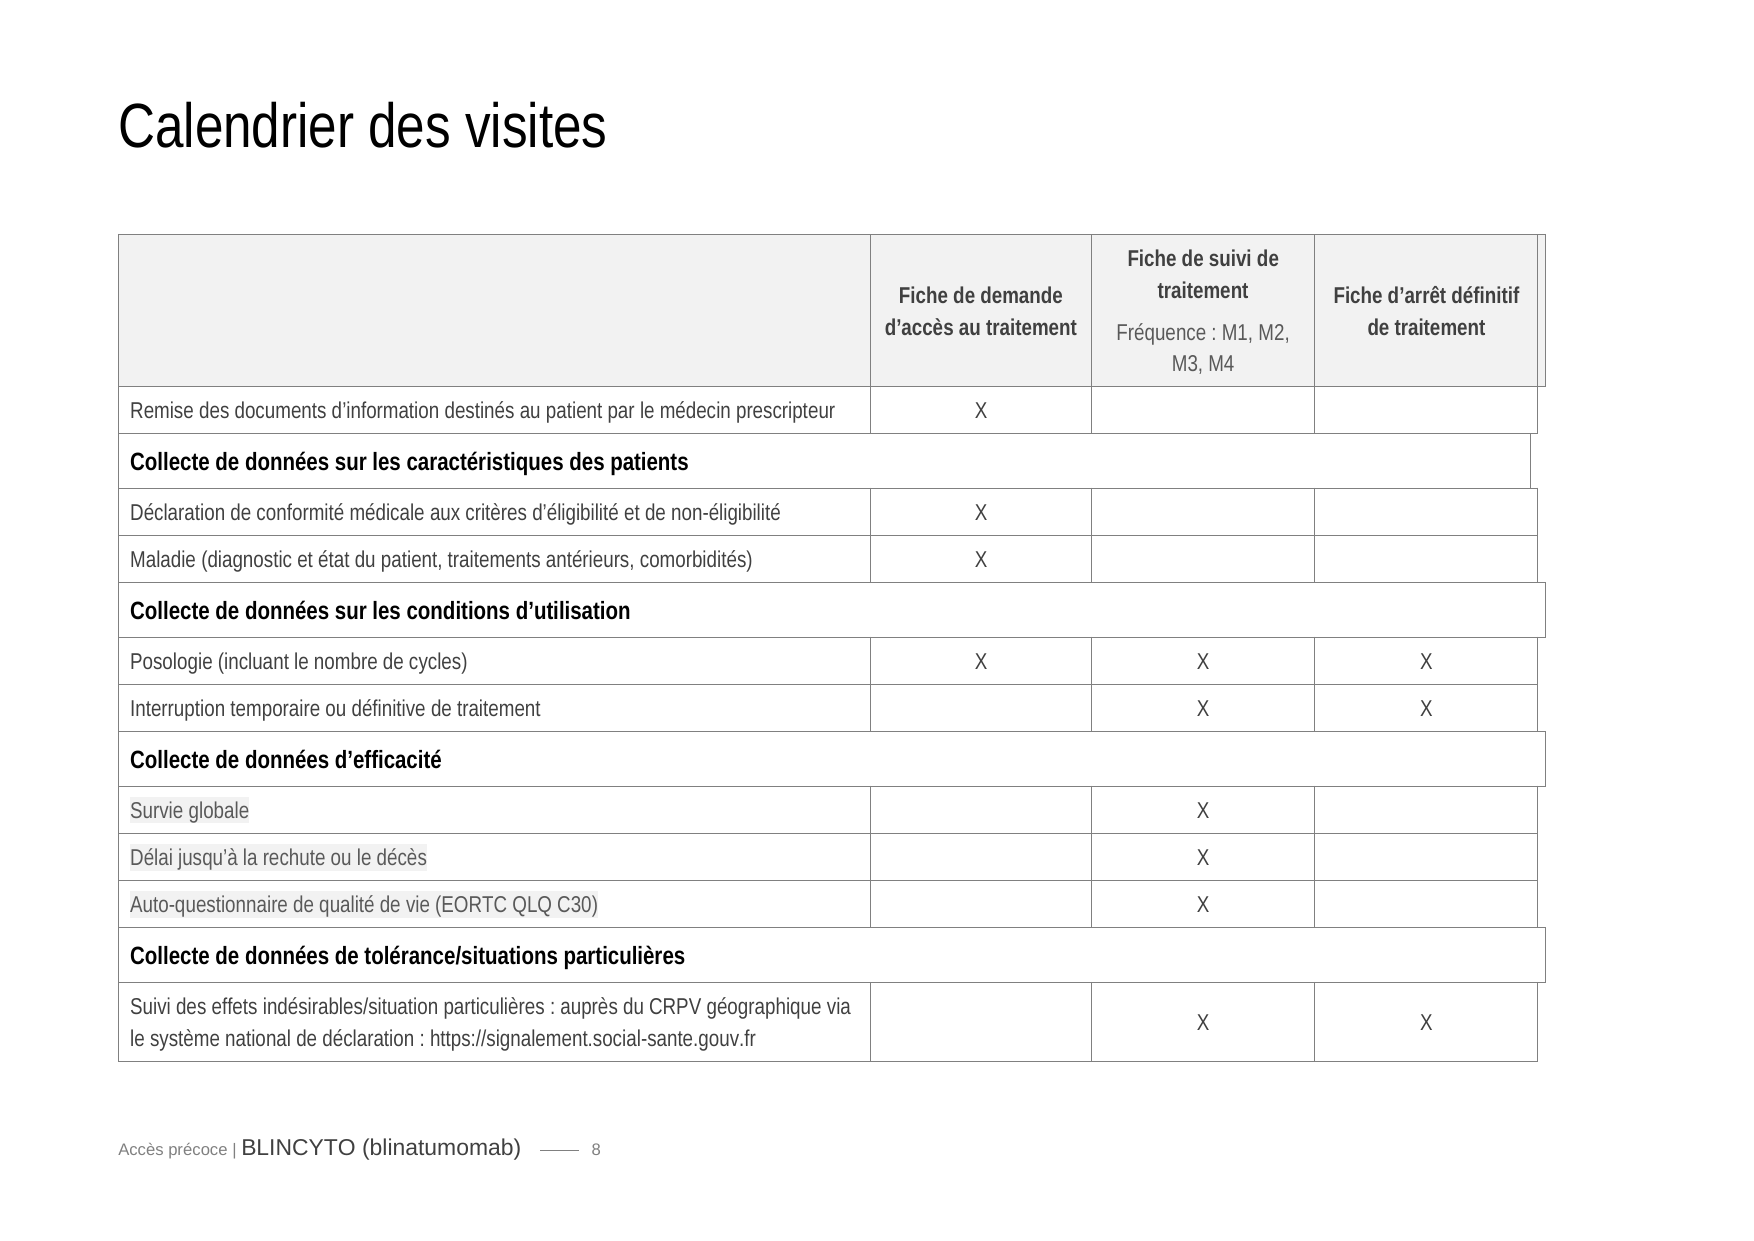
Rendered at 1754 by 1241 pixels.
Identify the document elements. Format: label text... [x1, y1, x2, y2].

table_cell [1315, 489, 1537, 535]
table_cell [871, 834, 1091, 880]
table_cell X [871, 489, 1091, 535]
table_cell X [1315, 638, 1537, 684]
table_cell Posologie (incluant le nombre de cycles) [119, 638, 870, 684]
table_header Fiche de suivi de traitement Fréquence : M1, M2, M3, M4 [1092, 235, 1314, 386]
table_header [119, 235, 870, 386]
table_cell X [1092, 881, 1314, 927]
table_cell Déclaration de conformité médicale aux critères d’éligibilité et de non-éligibilité [119, 489, 870, 535]
table_cell [1315, 787, 1537, 833]
table_cell Survie globale [119, 787, 870, 833]
table_cell X [871, 536, 1091, 582]
table_cell X [1092, 685, 1314, 731]
subtitle Calendrier des visites [118, 89, 1636, 160]
table_cell Auto-questionnaire de qualité de vie (EORTC QLQ C30) [119, 881, 870, 927]
table_cell [1315, 536, 1537, 582]
table_cell [1092, 387, 1314, 433]
table_cell X [1315, 685, 1537, 731]
table_cell Collecte de données d’efficacité [119, 732, 1545, 786]
table_cell [871, 787, 1091, 833]
table_cell X [871, 638, 1091, 684]
table_cell Remise des documents d’information destinés au patient par le médecin prescripteur [119, 387, 870, 433]
table_header Fiche de demande d’accès au traitement [871, 235, 1091, 386]
table_cell X [1092, 787, 1314, 833]
table_header Fiche d’arrêt définitif de traitement [1315, 235, 1537, 386]
table_cell [1092, 489, 1314, 535]
table_cell [871, 685, 1091, 731]
table_cell [871, 881, 1091, 927]
table_cell X [871, 387, 1091, 433]
table_cell [1315, 881, 1537, 927]
table_cell [1315, 834, 1537, 880]
table_cell Délai jusqu’à la rechute ou le décès [119, 834, 870, 880]
table_cell Collecte de données de tolérance/situations particulières [119, 928, 1545, 982]
table_cell X [1092, 638, 1314, 684]
table_cell Collecte de données sur les caractéristiques des patients [119, 434, 1530, 488]
table_cell X [1092, 834, 1314, 880]
table_cell [871, 983, 1091, 1061]
table_cell [1092, 536, 1314, 582]
table_cell Collecte de données sur les conditions d’utilisation [119, 583, 1545, 637]
table_cell Maladie (diagnostic et état du patient, traitements antérieurs, comorbidités) [119, 536, 870, 582]
table_cell [1315, 387, 1537, 433]
table_cell X [1315, 983, 1537, 1061]
table_cell X [1092, 983, 1314, 1061]
table_cell Suivi des effets indésirables/situation particulières : auprès du CRPV géographique via le système national de déclaration : https://signalement.social-sante.gouv.fr [119, 983, 870, 1061]
table_cell Interruption temporaire ou définitive de traitement [119, 685, 870, 731]
